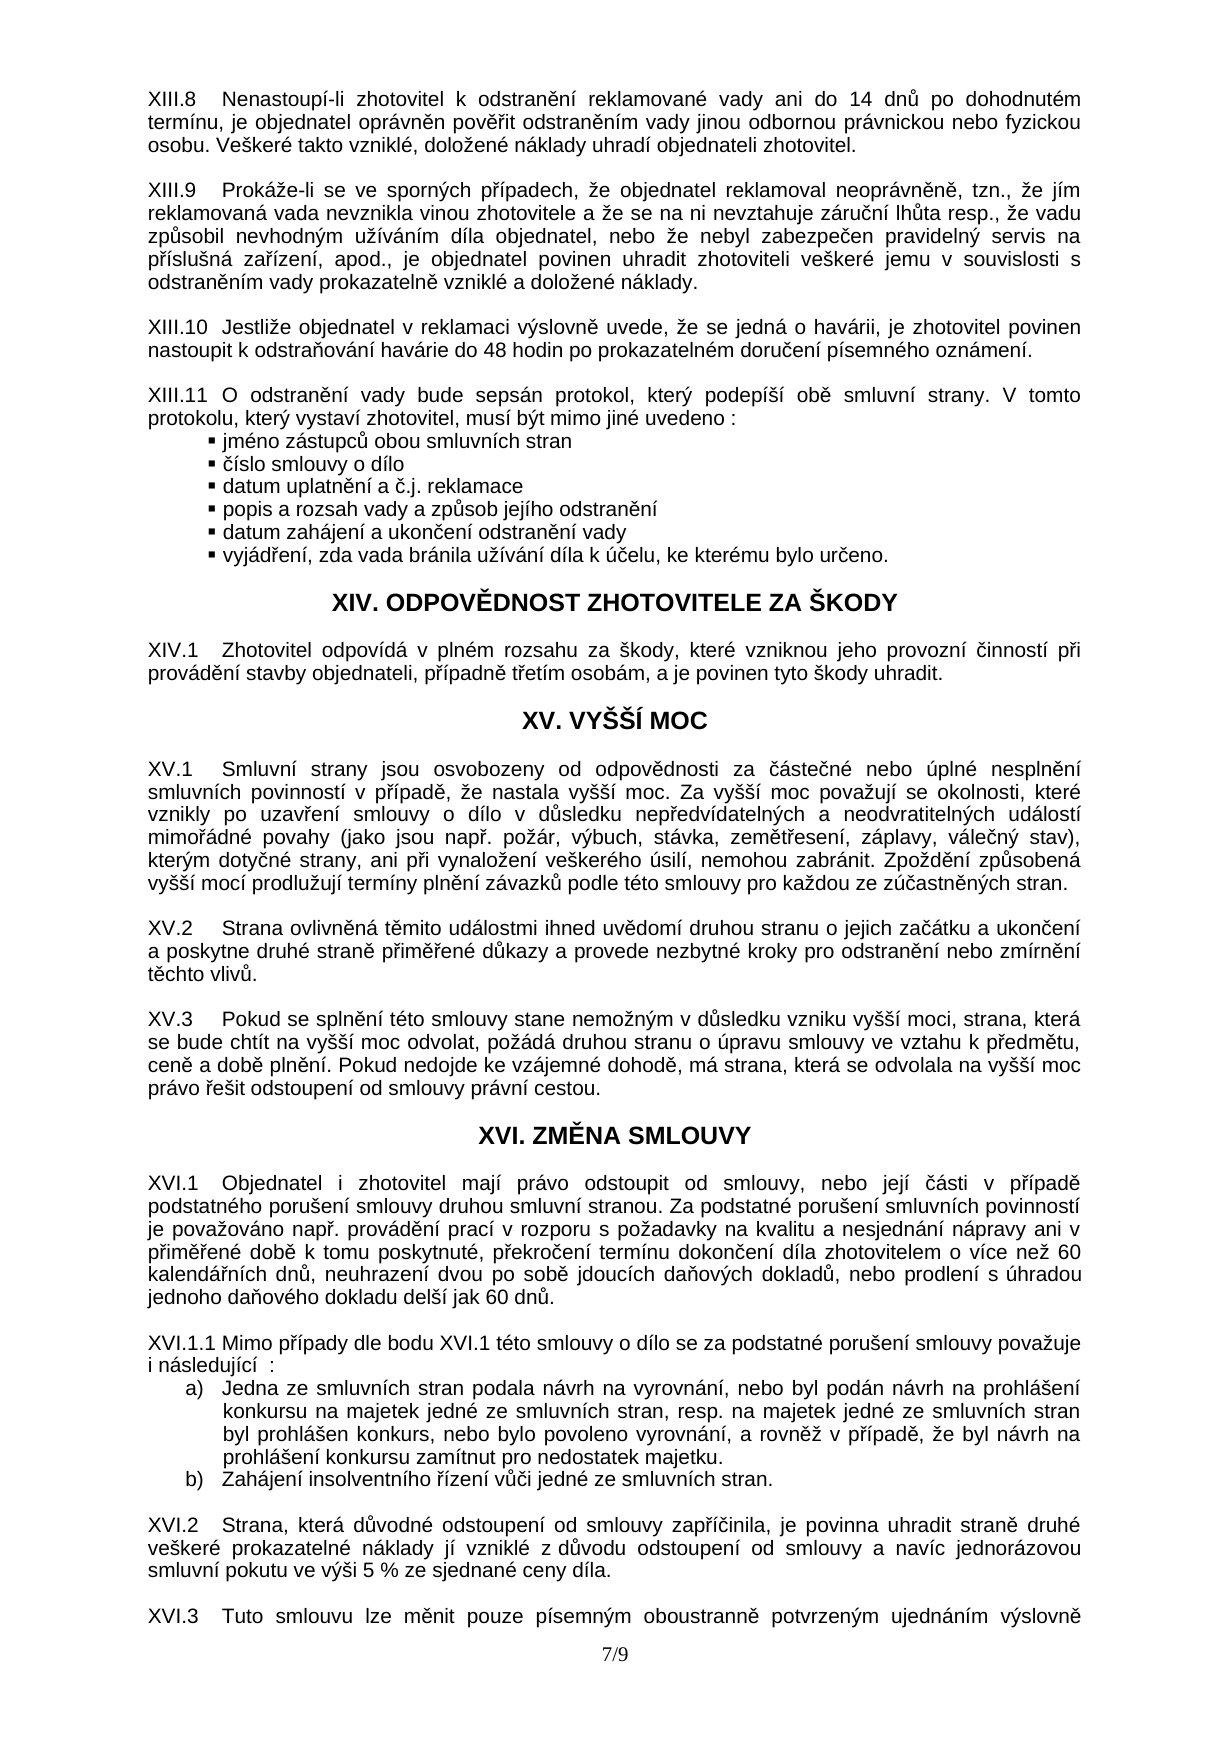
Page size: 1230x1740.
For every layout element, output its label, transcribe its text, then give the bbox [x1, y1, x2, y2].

list XIII.11 O odstranění vady bude sepsán protokol, který podepíší obě smluvní strany. V tomto protokolu, který vystaví zhotovitel, musí být mimo jiné uvedeno : [148, 384, 1082, 430]
list číslo smlouvy o dílo [207, 453, 1082, 476]
list XV.2 Strana ovlivněná těmito událostmi ihned uvědomí druhou stranu o jejich začátku a ukončení a poskytne druhé straně přiměřené důkazy a provede nezbytné kroky pro odstranění nebo zmírnění těchto vlivů. [148, 917, 1082, 986]
list Jedna ze smluvních stran podala návrh na vyrovnání, nebo byl podán návrh na prohlášení konkursu na majetek jedné ze smluvních stran, resp. na majetek jedné ze smluvních stran byl prohlášen konkurs, nebo bylo povoleno vyrovnání, a rovněž v případě, že byl návrh na prohlášení konkursu zamítnut pro nedostatek majetku. [185, 1377, 1082, 1468]
text XVI.1 Objednatel i zhotovitel mají právo odstoupit od smlouvy, nebo její části v případě podstatného porušení smlouvy druhou smluvní stranou. Za podstatné porušení smluvních povinností je považováno např. provádění prací v rozporu s požadavky na kvalitu a nesjednání nápravy ani v přiměřené době k tomu poskytnuté, překročení termínu dokončení díla zhotovitelem o více než 60 kalendářních dnů, neuhrazení dvou po sobě jdoucích daňových dokladů, nebo prodlení s úhradou jednoho daňového dokladu delší jak 60 dnů. [148, 1172, 1082, 1309]
text XVI.1.1 Mimo případy dle bodu XVI.1 této smlouvy o dílo se za podstatné porušení smlouvy považuje i následující : [148, 1332, 1082, 1377]
list datum uplatnění a č.j. reklamace [207, 476, 1082, 498]
list XV.1 Smluvní strany jsou osvobozeny od odpovědnosti za částečné nebo úplné nesplnění smluvních povinností v případě, že nastala vyšší moc. Za vyšší moc považují se okolnosti, které vznikly po uzavření smlouvy o dílo v důsledku nepředvídatelných a neodvratitelných událostí mimořádné povahy (jako jsou např. požár, výbuch, stávka, zemětřesení, záplavy, válečný stav), kterým dotyčné strany, ani při vynaložení veškerého úsilí, nemohou zabránit. Zpoždění způsobená vyšší mocí prodlužují termíny plnění závazků podle této smlouvy pro každou ze zúčastněných stran. [148, 758, 1082, 895]
list jméno zástupců obou smluvních stran [207, 430, 1082, 453]
list XIV.1 Zhotovitel odpovídá v plném rozsahu za škody, které vzniknou jeho provozní činností při provádění stavby objednateli, případně třetím osobám, a je povinen tyto škody uhradit. [148, 640, 1082, 685]
list XIII.10 Jestliže objednatel v reklamaci výslovně uvede, že se jedná o havárii, je zhotovitel povinen nastoupit k odstraňování havárie do 48 hodin po prokazatelném doručení písemného oznámení. [148, 316, 1082, 362]
list XVI. ZMĚNA SMLOUVY [148, 1122, 1082, 1149]
list XIII.9 Prokáže-li se ve sporných případech, že objednatel reklamoval neoprávněně, tzn., že jím reklamovaná vada nevznikla vinou zhotovitele a že se na ni nevztahuje záruční lhůta resp., že vadu způsobil nevhodným užíváním díla objednatel, nebo že nebyl zabezpečen pravidelný servis na příslušná zařízení, apod., je objednatel povinen uhradit zhotoviteli veškeré jemu v souvislosti s odstraněním vady prokazatelně vzniklé a doložené náklady. [148, 180, 1082, 294]
list vyjádření, zda vada bránila užívání díla k účelu, ke kterému bylo určeno. [207, 544, 1082, 567]
list XV. VYŠŠÍ MOC [148, 708, 1082, 735]
list Zahájení insolventního řízení vůči jedné ze smluvních stran. [185, 1468, 1082, 1491]
list XIV. Odpovědnost zhotovitele za škody [148, 590, 1082, 617]
list popis a rozsah vady a způsob jejího odstranění [207, 498, 1082, 521]
list datum zahájení a ukončení odstranění vady [207, 521, 1082, 544]
list XIII.8 Nenastoupí-li zhotovitel k odstranění reklamované vady ani do 14 dnů po dohodnutém termínu, je objednatel oprávněn pověřit odstraněním vady jinou odbornou právnickou nebo fyzickou osobu. Veškeré takto vzniklé, doložené náklady uhradí objednateli zhotovitel. [148, 89, 1082, 157]
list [148, 1605, 1082, 1628]
list XVI.2 Strana, která důvodné odstoupení od smlouvy zapříčinila, je povinna uhradit straně druhé veškeré prokazatelné náklady jí vzniklé z důvodu odstoupení od smlouvy a navíc jednorázovou smluvní pokutu ve výši 5 % ze sjednané ceny díla. [148, 1514, 1082, 1582]
list XV.3 Pokud se splnění této smlouvy stane nemožným v důsledku vzniku vyšší moci, strana, která se bude chtít na vyšší moc odvolat, požádá druhou stranu o úpravu smlouvy ve vztahu k předmětu, ceně a době plnění. Pokud nedojde ke vzájemné dohodě, má strana, která se odvolala na vyšší moc právo řešit odstoupení od smlouvy právní cestou. [148, 1008, 1082, 1099]
